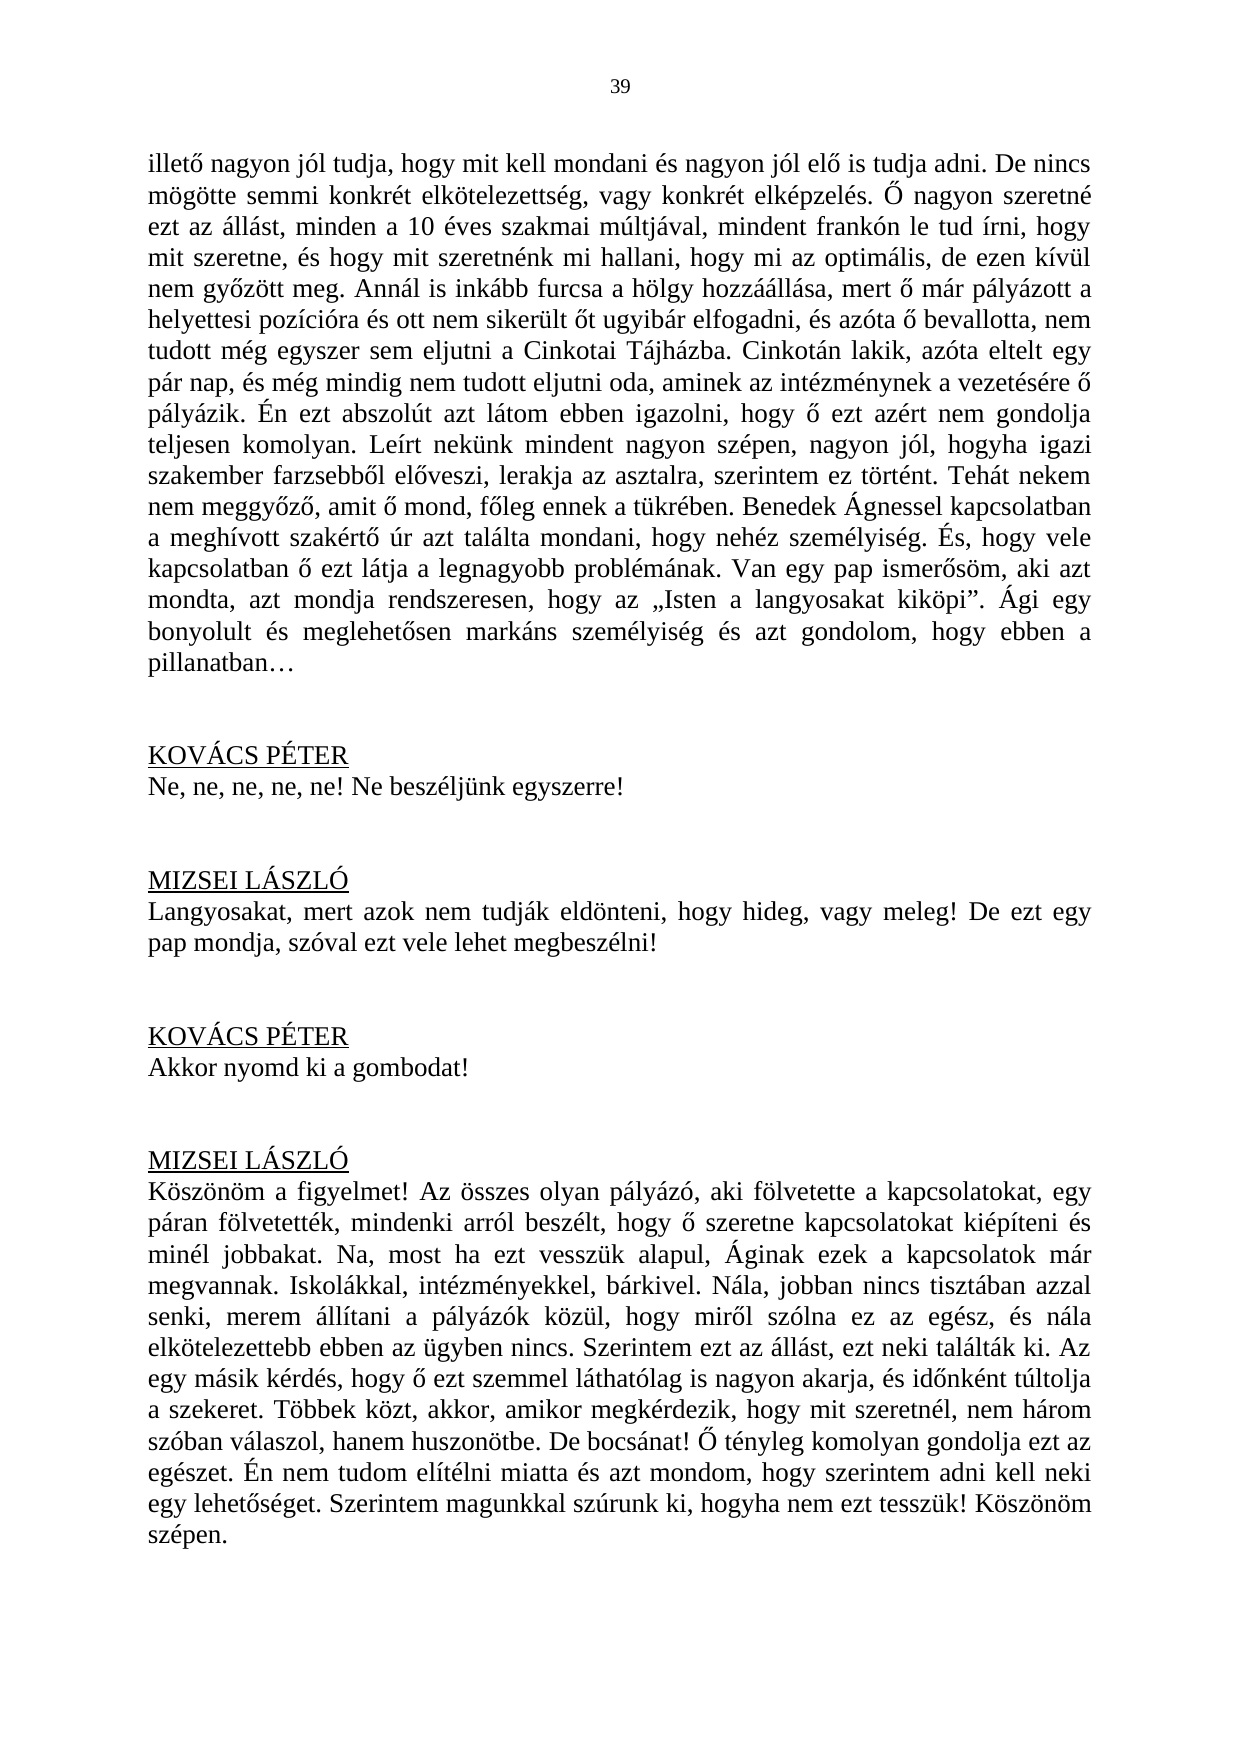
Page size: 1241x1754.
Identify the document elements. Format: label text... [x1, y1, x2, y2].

text KOVÁCS PÉTER [148, 739, 1093, 771]
text Langyosakat, mert azok nem tudják eldönteni, hogy hideg, vagy meleg! De ezt egy pap mondja, szóval ezt vele lehet megbeszélni! [148, 895, 1093, 957]
text KOVÁCS PÉTER [148, 1020, 1093, 1051]
text MIZSEI LÁSZLÓ [148, 864, 1093, 895]
text Ne, ne, ne, ne, ne! Ne beszéljünk egyszerre! [148, 771, 1093, 802]
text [148, 148, 1093, 677]
text MIZSEI LÁSZLÓ [148, 1144, 1093, 1175]
text Köszönöm a figyelmet! Az összes olyan pályázó, aki fölvetette a kapcsolatokat, egy páran fölvetették, mindenki arról beszélt, hogy ő szeretne kapcsolatokat kiépíteni és minél jobbakat. Na, most ha ezt vesszük alapul, Áginak ezek a kapcsolatok már megvannak. Iskolákkal, intézményekkel, bárkivel. Nála, jobban nincs tisztában azzal senki, merem állítani a pályázók közül, hogy miről szólna ez az egész, és nála elkötelezettebb ebben az ügyben nincs. Szerintem ezt az állást, ezt neki találták ki. Az egy másik kérdés, hogy ő ezt szemmel láthatólag is nagyon akarja, és időnként túltolja a szekeret. Többek közt, akkor, amikor megkérdezik, hogy mit szeretnél, nem három szóban válaszol, hanem huszonötbe. De bocsánat! Ő tényleg komolyan gondolja ezt az egészet. Én nem tudom elítélni miatta és azt mondom, hogy szerintem adni kell neki egy lehetőséget. Szerintem magunkkal szúrunk ki, hogyha nem ezt tesszük! Köszönöm szépen. [148, 1175, 1093, 1549]
text Akkor nyomd ki a gombodat! [148, 1051, 1093, 1082]
